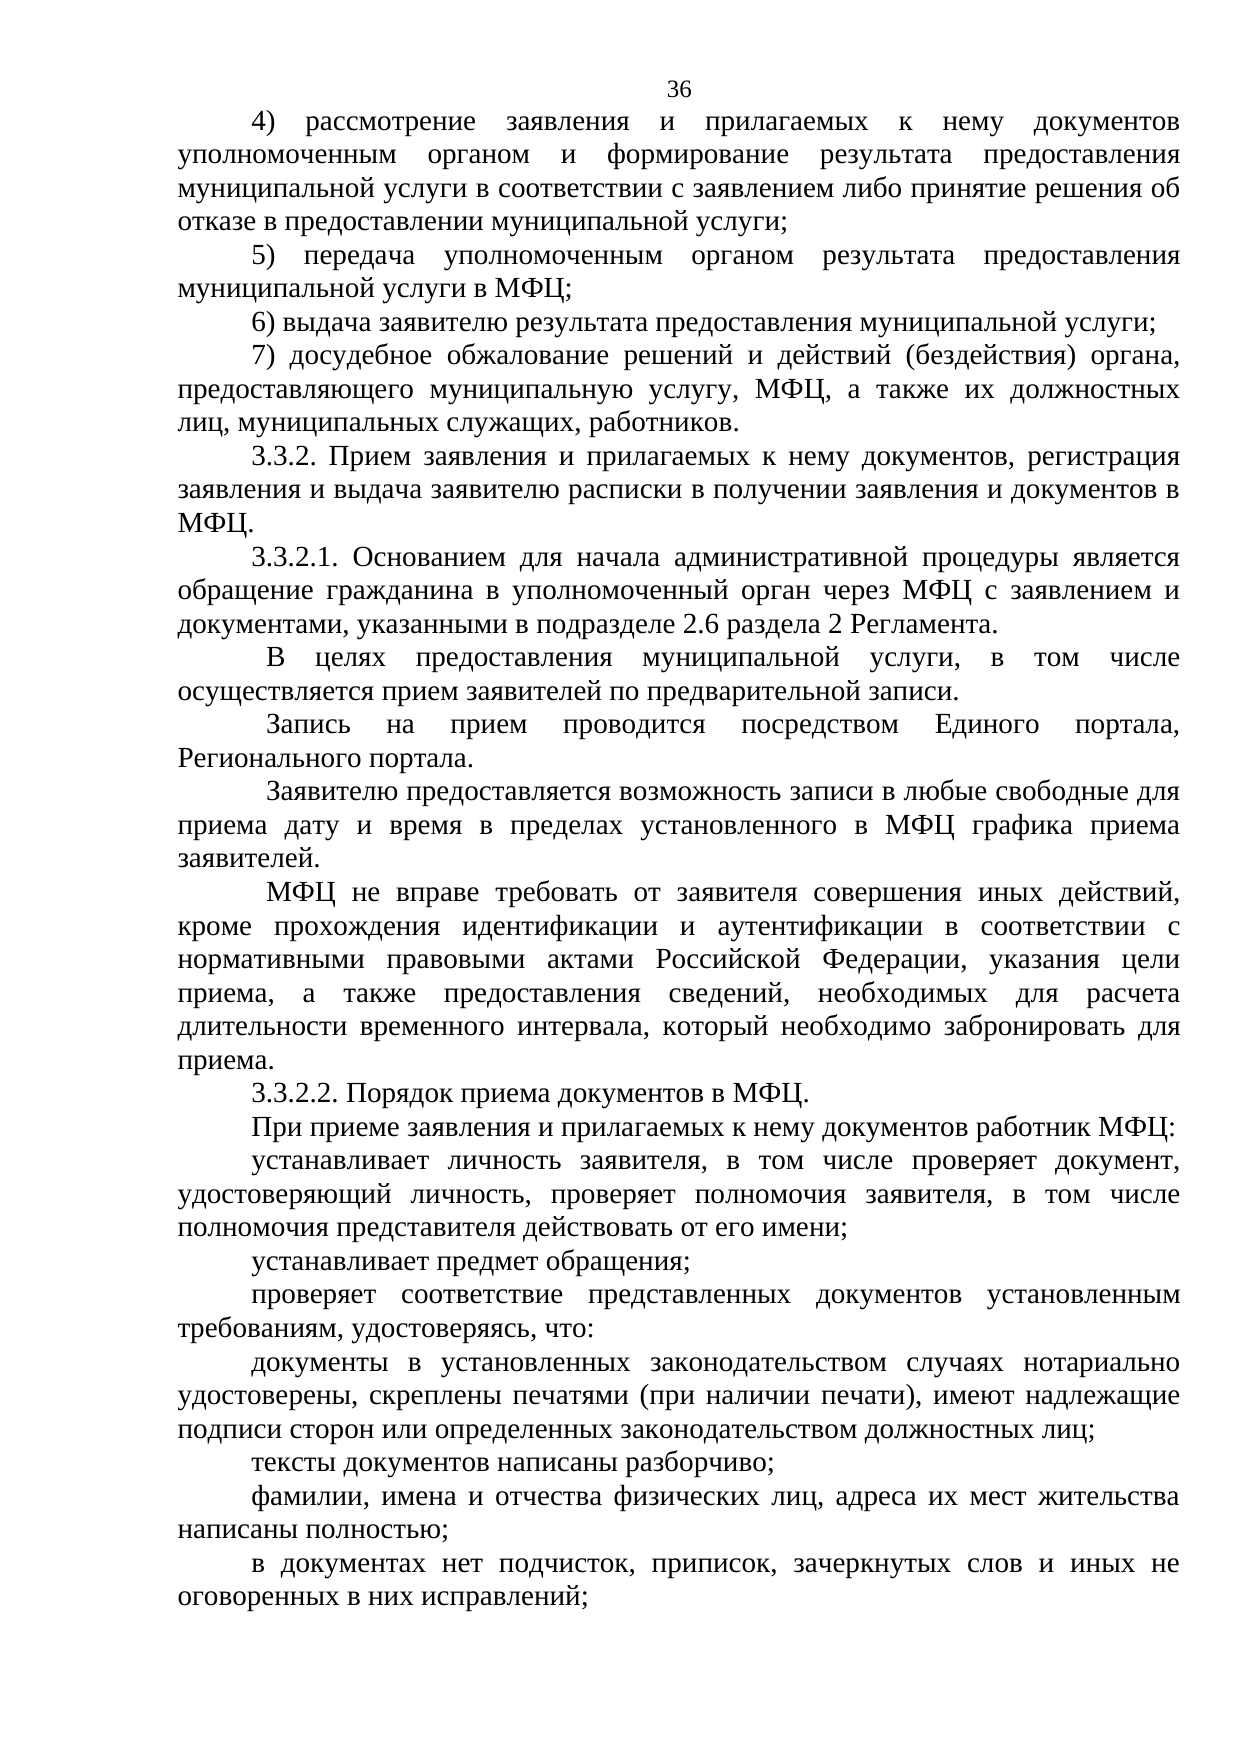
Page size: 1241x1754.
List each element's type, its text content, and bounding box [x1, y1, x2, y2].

text Заявителю предоставляется возможность записи в любые свободные для приема дату и время в пределах установленного в МФЦ графика приема заявителей. [177, 773, 1181, 874]
text фамилии, имена и отчества физических лиц, адреса их мест жительства написаны полностью; [177, 1478, 1181, 1545]
text 3.3.2.1. Основанием для начала административной процедуры является обращение гражданина в уполномоченный орган через МФЦ с заявлением и документами, указанными в подразделе 2.6 раздела 2 Регламента. [177, 539, 1181, 639]
text проверяет соответствие представленных документов установленным требованиям, удостоверяясь, что: [177, 1277, 1181, 1344]
text документы в установленных законодательством случаях нотариально удостоверены, скреплены печатями (при наличии печати), имеют надлежащие подписи сторон или определенных законодательством должностных лиц; [177, 1344, 1181, 1444]
text 3.3.2.2. Порядок приема документов в МФЦ. [177, 1075, 1181, 1109]
text При приеме заявления и прилагаемых к нему документов работник МФЦ: [177, 1109, 1181, 1142]
text 3.3.2. Прием заявления и прилагаемых к нему документов, регистрация заявления и выдача заявителю расписки в получении заявления и документов в МФЦ. [177, 438, 1181, 539]
text В целях предоставления муниципальной услуги, в том числе осуществляется прием заявителей по предварительной записи. [177, 639, 1181, 706]
text тексты документов написаны разборчиво; [177, 1444, 1181, 1478]
text 7) досудебное обжалование решений и действий (бездействия) органа, предоставляющего муниципальную услугу, МФЦ, а также их должностных лиц, муниципальных служащих, работников. [177, 337, 1181, 438]
text в документах нет подчисток, приписок, зачеркнутых слов и иных не оговоренных в них исправлений; [177, 1545, 1181, 1612]
text устанавливает предмет обращения; [177, 1243, 1181, 1277]
text МФЦ не вправе требовать от заявителя совершения иных действий, кроме прохождения идентификации и аутентификации в соответствии с нормативными правовыми актами Российской Федерации, указания цели приема, а также предоставления сведений, необходимых для расчета длительности временного интервала, который необходимо забронировать для приема. [177, 874, 1181, 1075]
text устанавливает личность заявителя, в том числе проверяет документ, удостоверяющий личность, проверяет полномочия заявителя, в том числе полномочия представителя действовать от его имени; [177, 1142, 1181, 1243]
text Запись на прием проводится посредством Единого портала, Регионального портала. [177, 706, 1181, 773]
text 4) рассмотрение заявления и прилагаемых к нему документов уполномоченным органом и формирование результата предоставления муниципальной услуги в соответствии с заявлением либо принятие решения об отказе в предоставлении муниципальной услуги; [177, 103, 1181, 237]
text 5) передача уполномоченным органом результата предоставления муниципальной услуги в МФЦ; [177, 237, 1181, 304]
text 6) выдача заявителю результата предоставления муниципальной услуги; [177, 304, 1181, 337]
